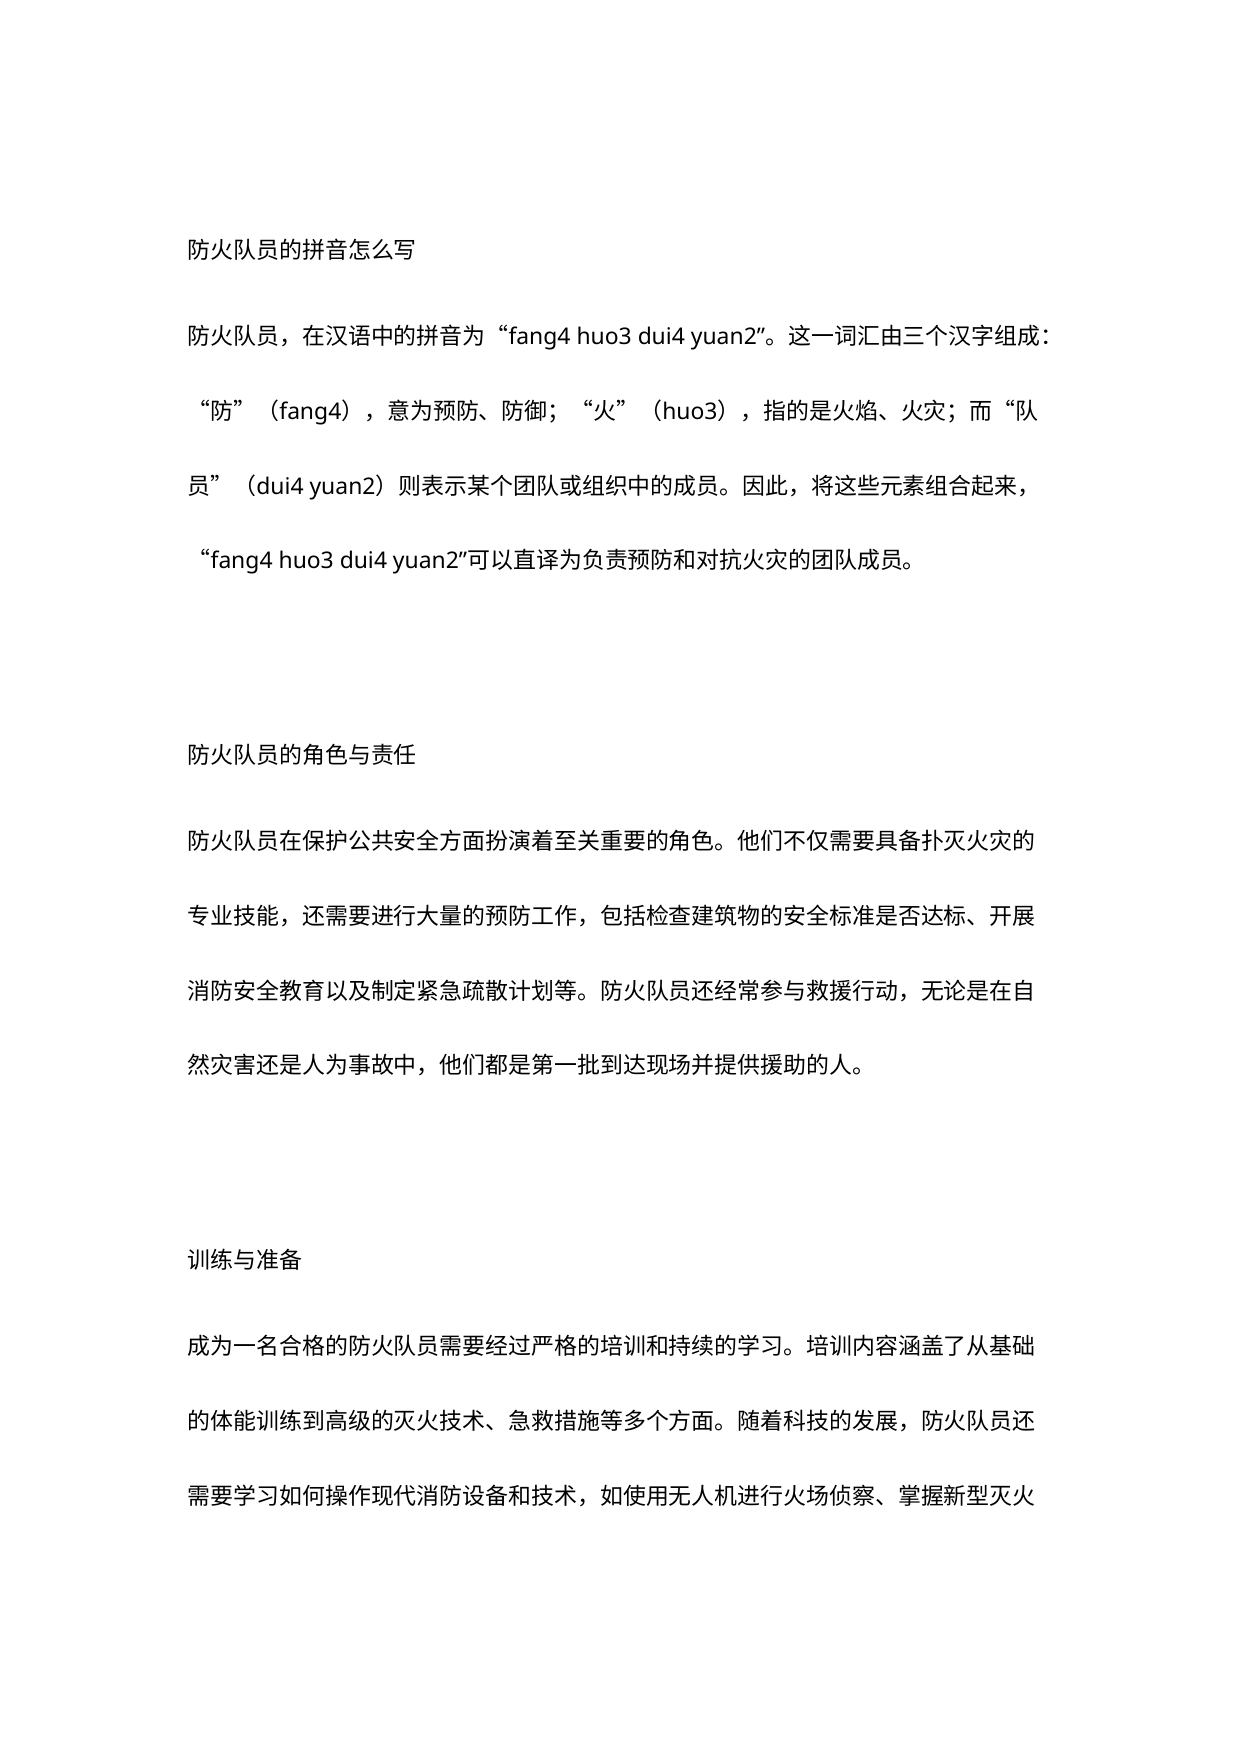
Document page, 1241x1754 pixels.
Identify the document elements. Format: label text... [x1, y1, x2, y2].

text 训练与准备 [187, 1226, 1053, 1291]
text 防火队员的拼音怎么写 [187, 216, 1053, 281]
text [187, 1312, 1053, 1527]
text 防火队员，在汉语中的拼音为“fang4 huo3 dui4 yuan2”。这一词汇由三个汉字组成：“防”（fang4），意为预防、防御；“火”（huo3），指的是火焰、火灾；而“队员”（dui4 yuan2）则表示某个团队或组织中的成员。因此，将这些元素组合起来，“fang4 huo3 dui4 yuan2”可以直译为负责预防和对抗火灾的团队成员。 [187, 302, 1053, 591]
text 防火队员的角色与责任 [187, 721, 1053, 786]
text 防火队员在保护公共安全方面扮演着至关重要的角色。他们不仅需要具备扑灭火灾的专业技能，还需要进行大量的预防工作，包括检查建筑物的安全标准是否达标、开展消防安全教育以及制定紧急疏散计划等。防火队员还经常参与救援行动，无论是在自然灾害还是人为事故中，他们都是第一批到达现场并提供援助的人。 [187, 807, 1053, 1096]
